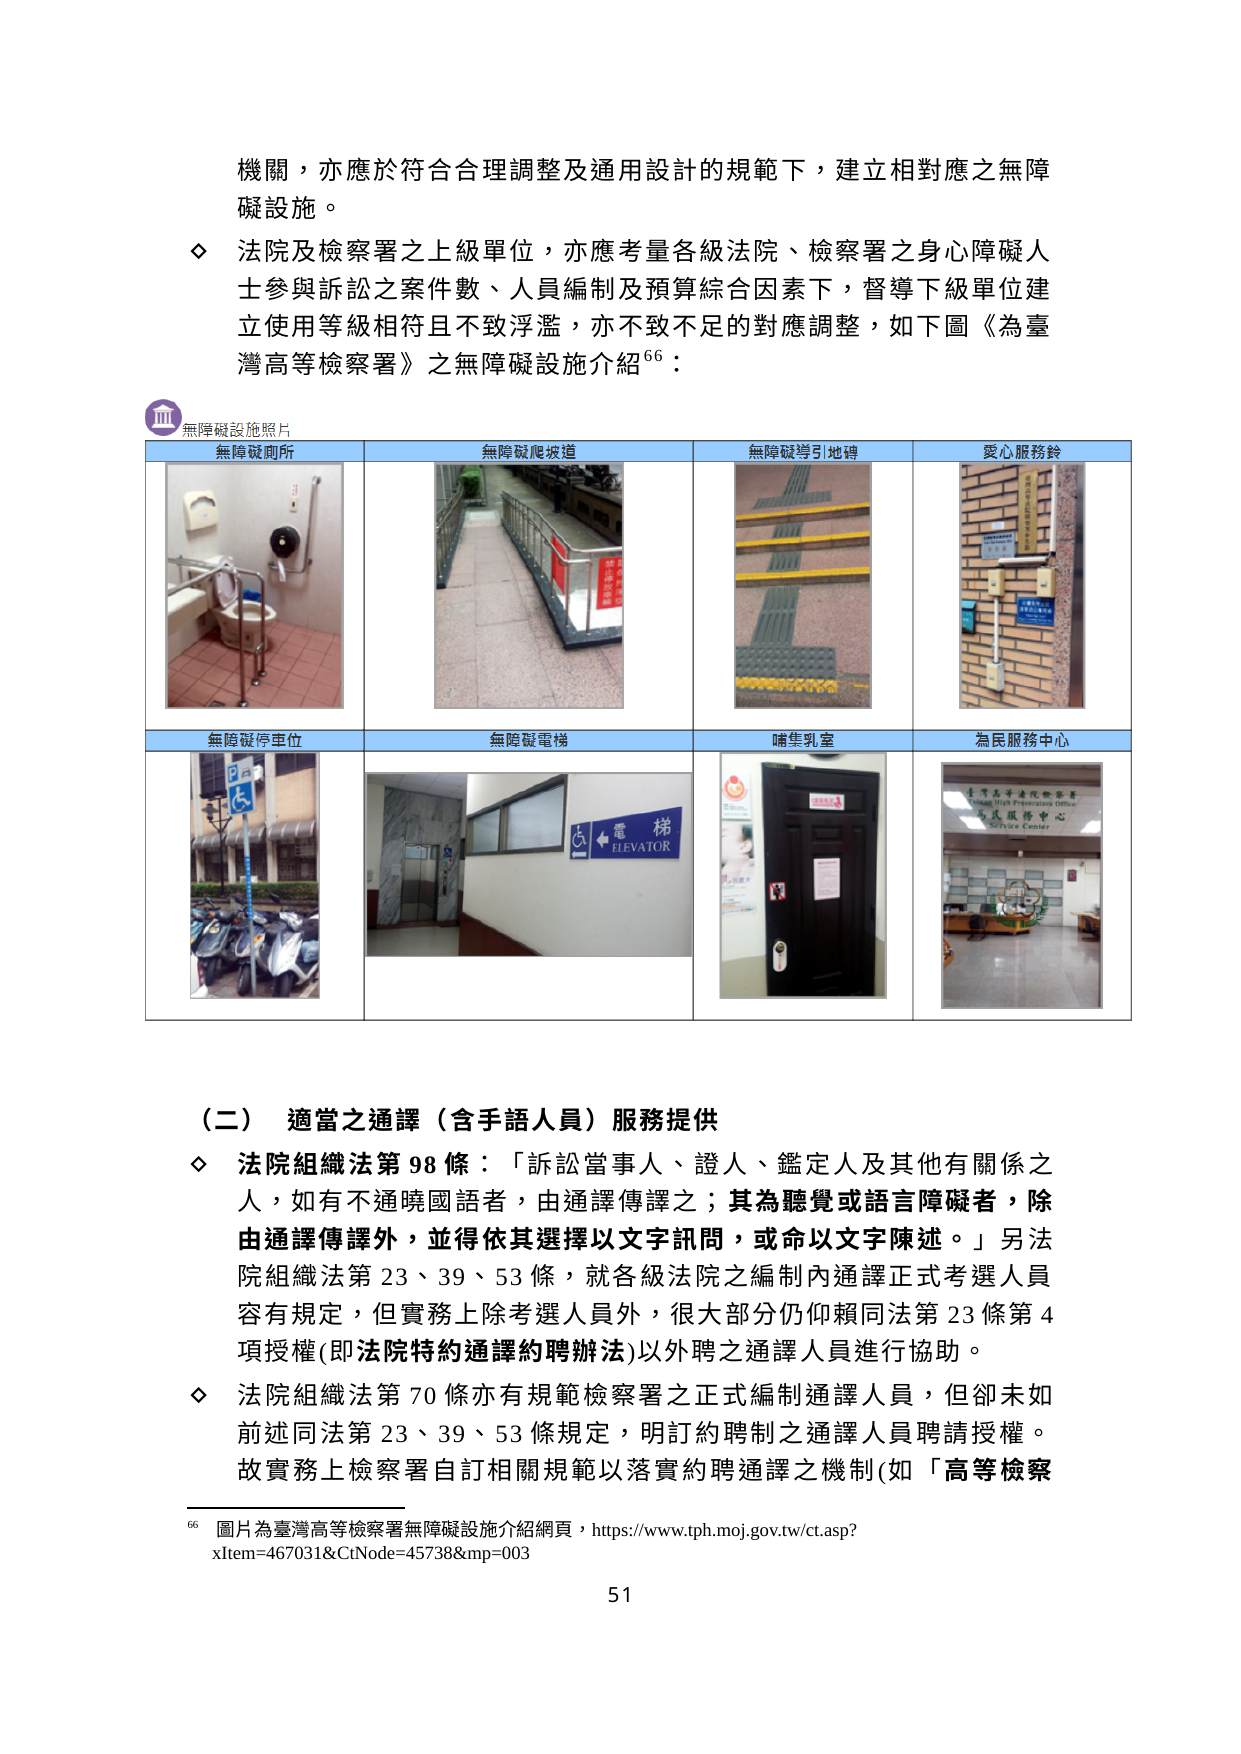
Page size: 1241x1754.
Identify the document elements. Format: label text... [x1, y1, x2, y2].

list 法院組織法第98條：「訴訟當事人、證人、鑑定人及其他有關係之人，如有不通曉國語者，由通譯傳譯之；其為聽覺或語言障礙者，除由通譯傳譯外，並得依其選擇以文字訊問，或命以文字陳述。」另法院組織法第23、39、53條，就各級法院之編制內通譯正式考選人員容有規定，但實務上除考選人員外，很大部分仍仰賴同法第23條第4項授權(即法院特約通譯約聘辦法)以外聘之通譯人員進行協助。 [187, 1144, 1053, 1369]
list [187, 1375, 1053, 1487]
list 法院及檢察署之上級單位，亦應考量各級法院、檢察署之身心障礙人士參與訴訟之案件數、人員編制及預算綜合因素下，督導下級單位建立使用等級相符且不致浮濫，亦不致不足的對應調整，如下圖《為臺灣高等檢察署》之無障礙設施介紹： [187, 231, 1053, 381]
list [187, 150, 1053, 225]
text 適當之通譯（含手語人員）服務提供 [187, 1100, 1053, 1137]
picture [133, 393, 1152, 1024]
